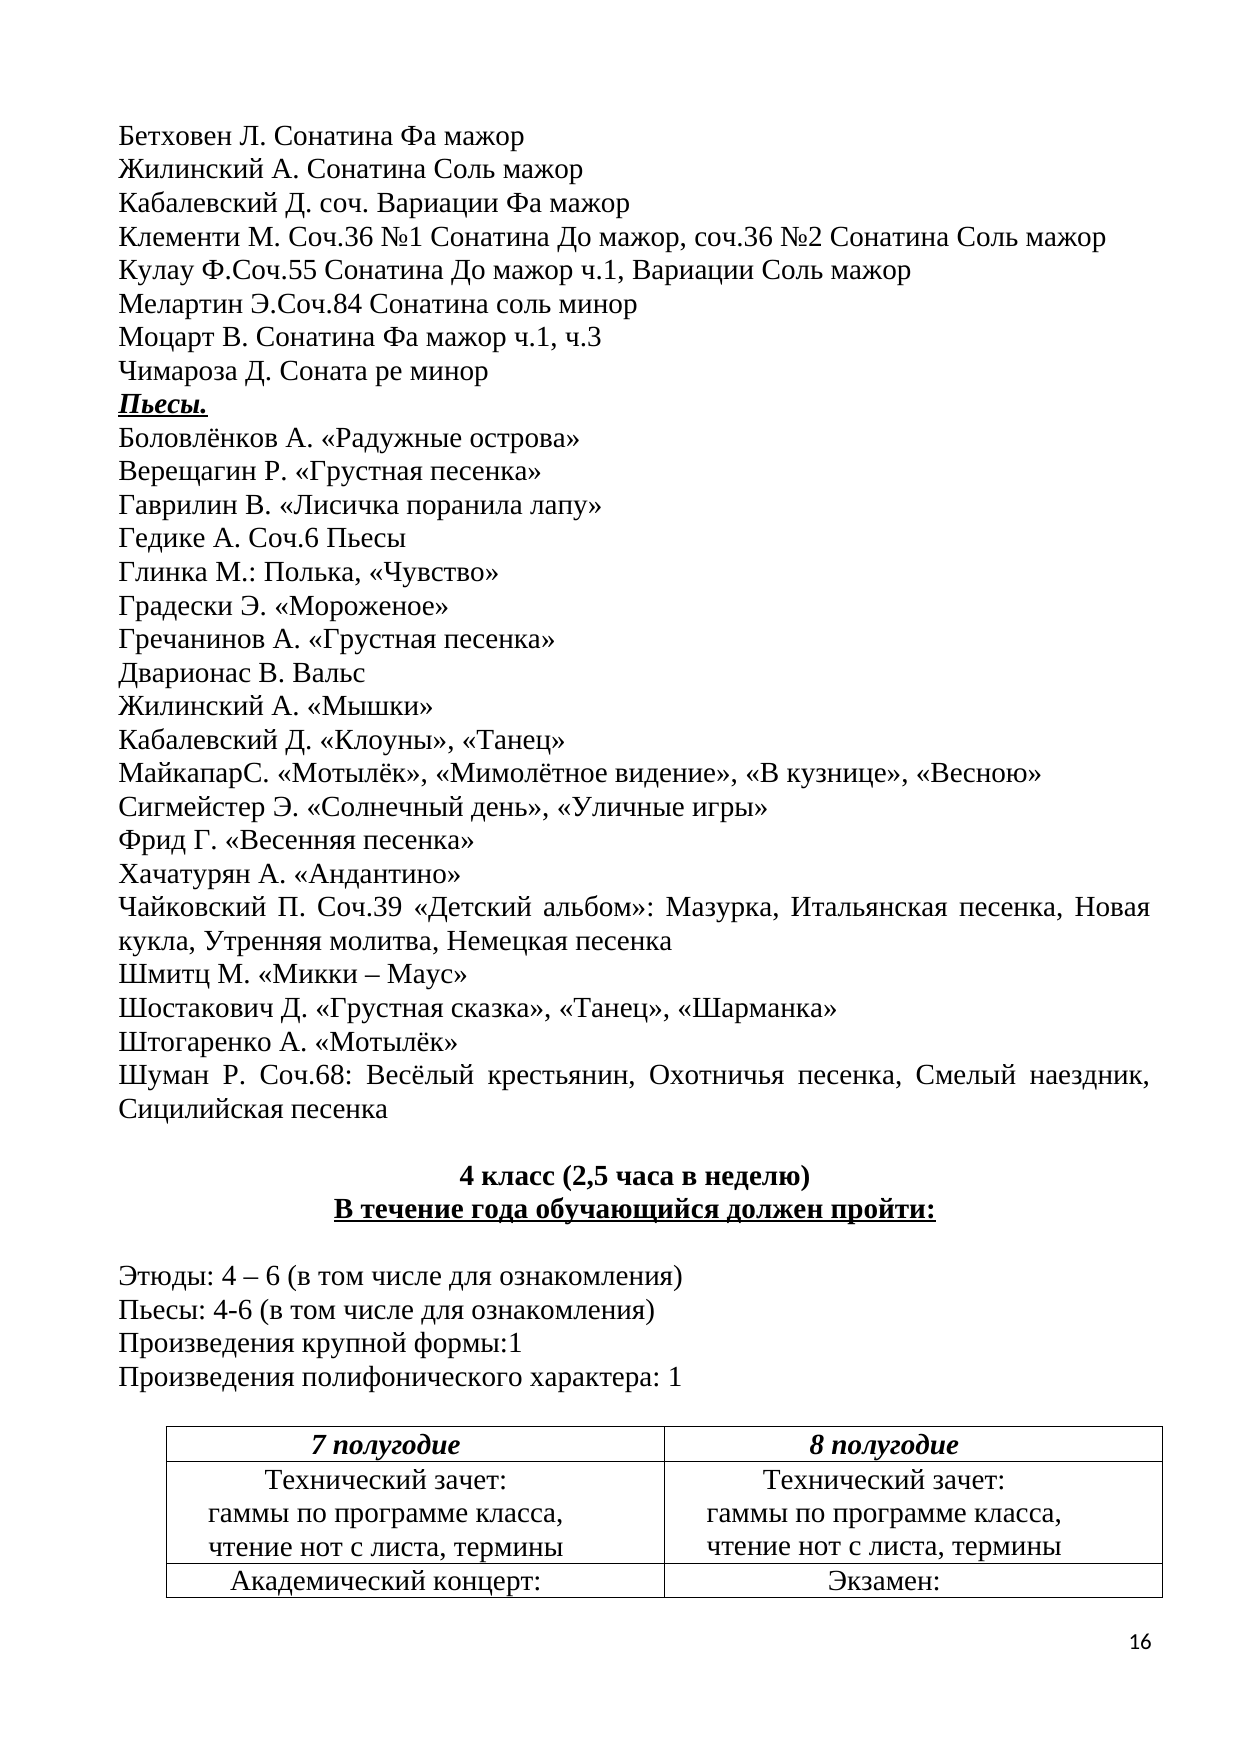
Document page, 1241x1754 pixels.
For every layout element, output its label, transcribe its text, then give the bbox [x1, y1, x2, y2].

text Дварионас В. Вальс [118, 655, 1152, 688]
text Жилинский А. Сонатина Соль мажор [118, 152, 1152, 185]
text Произведения полифонического характера: 1 [118, 1359, 1152, 1393]
text Пьесы: 4-6 (в том числе для ознакомления) [118, 1292, 1152, 1326]
text Этюды: 4 – 6 (в том числе для ознакомления) [118, 1258, 1152, 1292]
text Шостакович Д. «Грустная сказка», «Танец», «Шарманка» [118, 990, 1152, 1024]
text Произведения крупной формы:1 [118, 1326, 1152, 1359]
text Боловлёнков А. «Радужные острова» [118, 420, 1152, 453]
text Бетховен Л. Сонатина Фа мажор [118, 118, 1152, 152]
text Гедике А. Соч.6 Пьесы [118, 521, 1152, 554]
text Шмитц М. «Микки – Маус» [118, 957, 1152, 990]
text Градески Э. «Мороженое» [118, 588, 1152, 621]
text Кабалевский Д. соч. Вариации Фа мажор [118, 185, 1152, 219]
table_cell Технический зачет: гаммы по программе класса, чтение нот с листа, термины [665, 1462, 1162, 1562]
text Пьесы. [118, 386, 1152, 420]
text Мелартин Э.Соч.84 Сонатина соль минор [118, 286, 1152, 319]
table_header 8 полугодие [665, 1427, 1162, 1461]
text Верещагин Р. «Грустная песенка» [118, 453, 1152, 487]
text Гаврилин В. «Лисичка поранила лапу» [118, 487, 1152, 521]
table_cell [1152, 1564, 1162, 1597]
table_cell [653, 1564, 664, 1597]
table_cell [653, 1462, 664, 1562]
text Гречанинов А. «Грустная песенка» [118, 621, 1152, 655]
text Кулау Ф.Соч.55 Сонатина До мажор ч.1, Вариации Соль мажор [118, 252, 1152, 286]
text 4 класс (2,5 часа в неделю) [118, 1158, 1152, 1191]
text Глинка М.: Полька, «Чувство» [118, 554, 1152, 588]
text В течение года обучающийся должен пройти: [118, 1191, 1152, 1225]
text Чайковский П. Соч.39 «Детский альбом»: Мазурка, Итальянская песенка, Новая кукла, Утренняя молитва, Немецкая песенка [118, 889, 1152, 957]
text Чимароза Д. Соната ре минор [118, 353, 1152, 386]
text Сигмейстер Э. «Солнечный день», «Уличные игры» [118, 789, 1152, 822]
text Хачатурян А. «Андантино» [118, 856, 1152, 889]
table_header 7 полугодие [167, 1427, 664, 1461]
text МайкапарС. «Мотылёк», «Мимолётное видение», «В кузнице», «Весною» [118, 755, 1152, 789]
text Фрид Г. «Весенняя песенка» [118, 822, 1152, 856]
text Шуман Р. Соч.68: Весёлый крестьянин, Охотничья песенка, Смелый наездник, Сицилийская песенка [118, 1057, 1152, 1124]
text Моцарт В. Сонатина Фа мажор ч.1, ч.3 [118, 319, 1152, 353]
text Жилинский А. «Мышки» [118, 688, 1152, 722]
text Кабалевский Д. «Клоуны», «Танец» [118, 722, 1152, 755]
text Клементи М. Соч.36 №1 Сонатина До мажор, соч.36 №2 Сонатина Соль мажор [118, 219, 1152, 252]
text Штогаренко А. «Мотылёк» [118, 1024, 1152, 1057]
